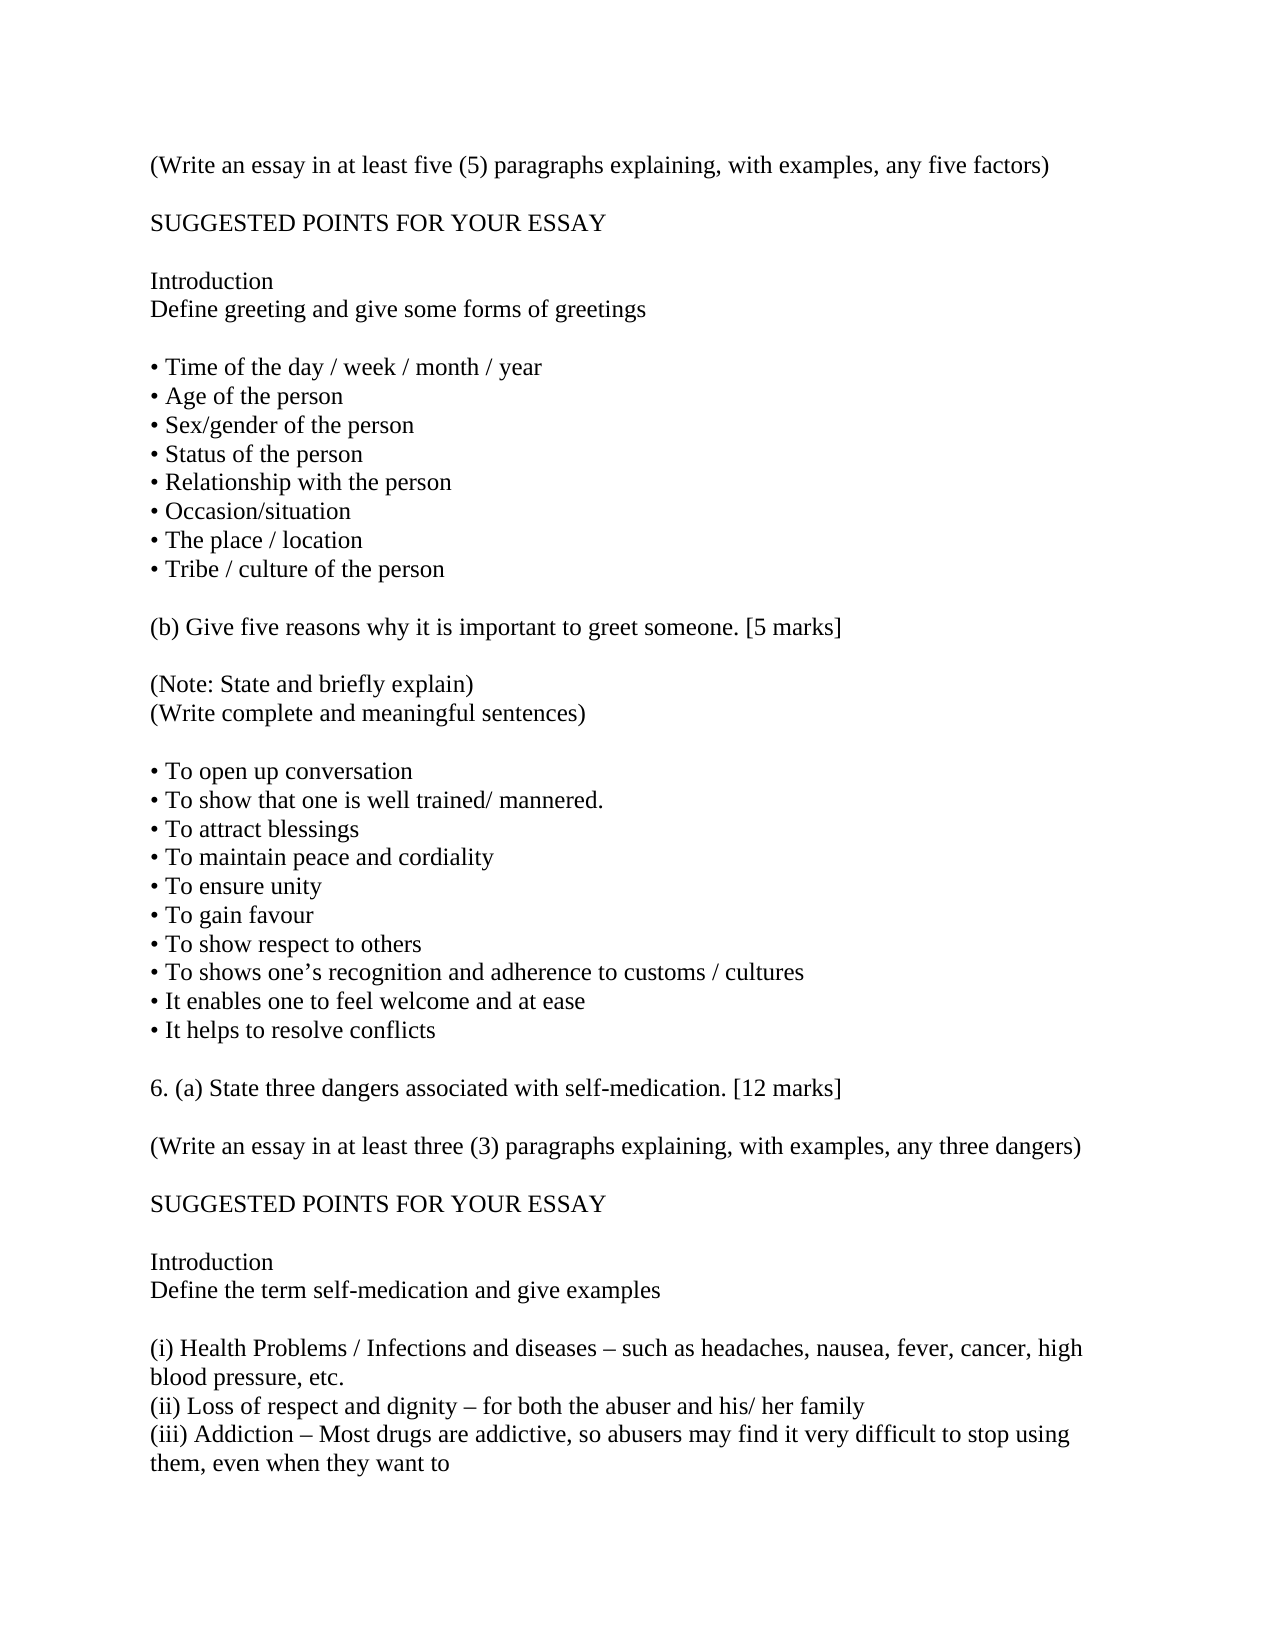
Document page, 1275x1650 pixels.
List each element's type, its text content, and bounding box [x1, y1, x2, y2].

text • Time of the day / week / month / year • Age of the person • Sex/gender of the person • Status of the person • Relationship with the person • Occasion/situation • The place / location • Tribe / culture of the person [150, 352, 1125, 582]
text SUGGESTED POINTS FOR YOUR ESSAY [150, 208, 1125, 237]
text Introduction Define greeting and give some forms of greetings [150, 266, 1125, 323]
text Introduction Define the term self-medication and give examples [150, 1247, 1125, 1304]
text (Write an essay in at least three (3) paragraphs explaining, with examples, any three dangers) [150, 1131, 1125, 1159]
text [150, 1333, 1125, 1477]
text • To open up conversation • To show that one is well trained/ mannered. • To attract blessings • To maintain peace and cordiality • To ensure unity • To gain favour • To show respect to others • To shows one’s recognition and adherence to customs / cultures • It enables one to feel welcome and at ease • It helps to resolve conflicts [150, 756, 1125, 1044]
text 6. (a) State three dangers associated with self-medication. [12 marks] [150, 1073, 1125, 1102]
text SUGGESTED POINTS FOR YOUR ESSAY [150, 1189, 1125, 1217]
text (Note: State and briefly explain) (Write complete and meaningful sentences) [150, 669, 1125, 727]
text (b) Give five reasons why it is important to greet someone. [5 marks] [150, 612, 1125, 640]
text (Write an essay in at least five (5) paragraphs explaining, with examples, any five factors) [150, 150, 1125, 179]
